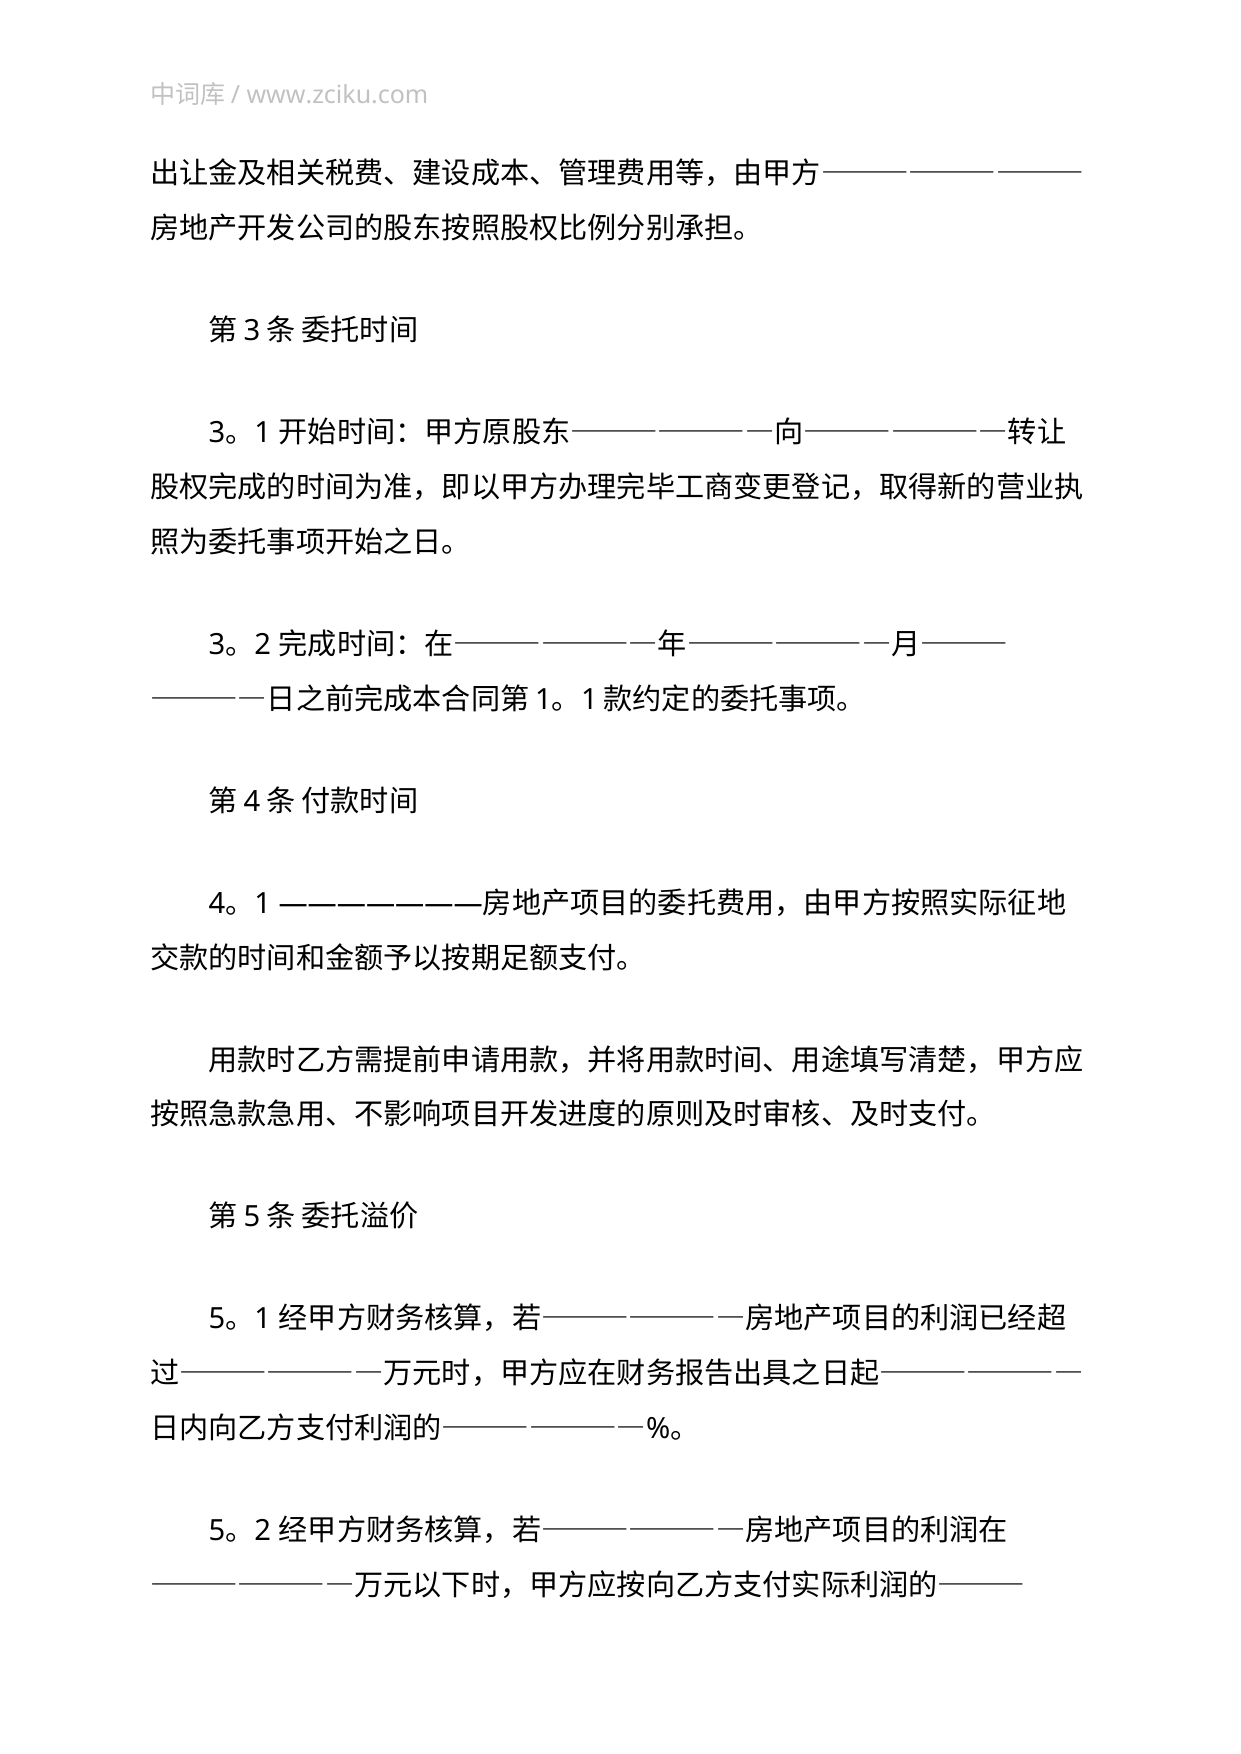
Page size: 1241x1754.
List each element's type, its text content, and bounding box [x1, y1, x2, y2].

text 第5条 委托溢价 [150, 1193, 1090, 1235]
text 3。2 完成时间：在———————年———————月———————日之前完成本合同第1。1款约定的委托事项。 [150, 620, 1090, 718]
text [150, 150, 1090, 247]
text 第3条 委托时间 [150, 307, 1090, 349]
text 5。1 经甲方财务核算，若———————房地产项目的利润已经超过———————万元时，甲方应在财务报告出具之日起———————日内向乙方支付利润的———————%。 [150, 1295, 1090, 1447]
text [150, 1507, 1090, 1604]
text 第4条 付款时间 [150, 777, 1090, 820]
text 4。1 ———————房地产项目的委托费用，由甲方按照实际征地交款的时间和金额予以按期足额支付。 [150, 879, 1090, 977]
text 用款时乙方需提前申请用款，并将用款时间、用途填写清楚，甲方应按照急款急用、不影响项目开发进度的原则及时审核、及时支付。 [150, 1036, 1090, 1133]
text 3。1 开始时间：甲方原股东———————向———————转让股权完成的时间为准，即以甲方办理完毕工商变更登记，取得新的营业执照为委托事项开始之日。 [150, 409, 1090, 561]
